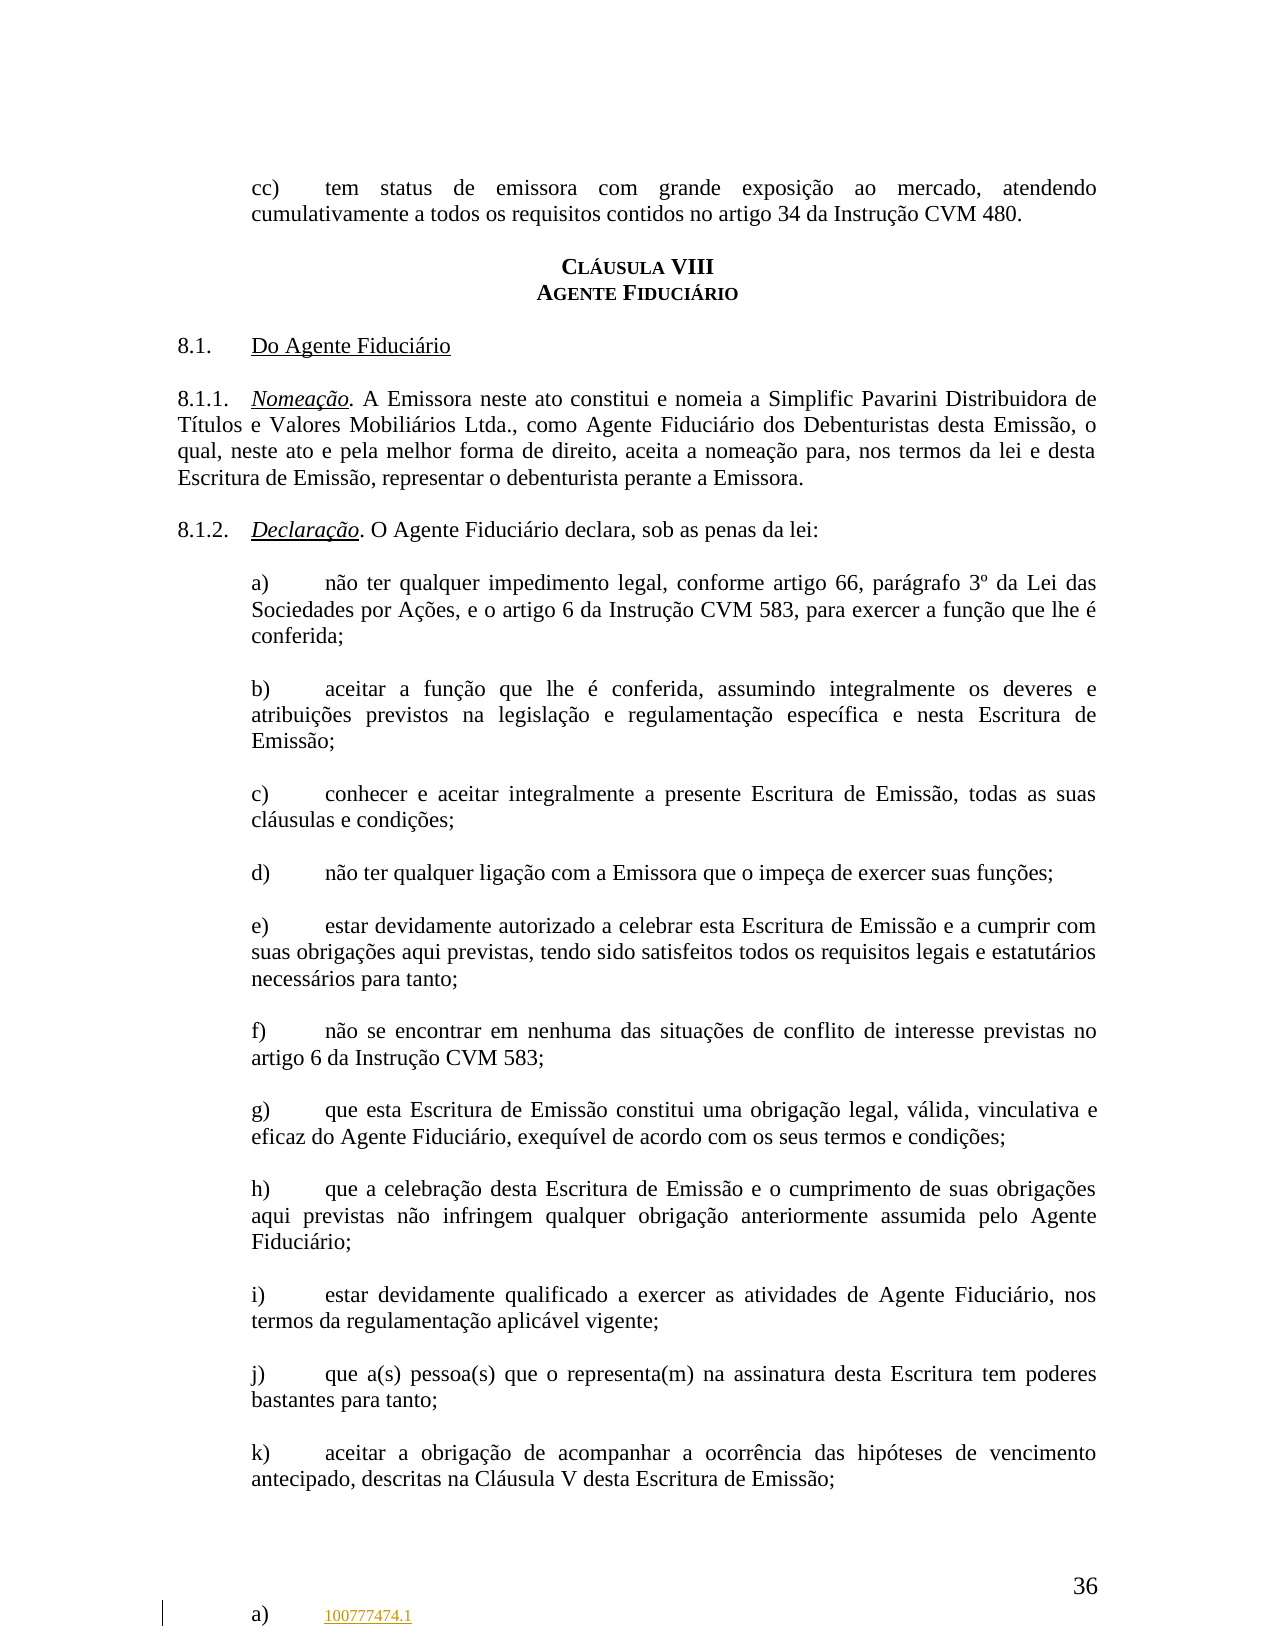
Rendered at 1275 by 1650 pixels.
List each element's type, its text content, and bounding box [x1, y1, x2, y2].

list conhecer e aceitar integralmente a presente Escritura de Emissão, todas as suas cláusulas e condições; [251, 780, 1098, 833]
list que a celebração desta Escritura de Emissão e o cumprimento de suas obrigações aqui previstas não infringem qualquer obrigação anteriormente assumida pelo Agente Fiduciário; [251, 1175, 1098, 1254]
list estar devidamente autorizado a celebrar esta Escritura de Emissão e a cumprir com suas obrigações aqui previstas, tendo sido satisfeitos todos os requisitos legais e estatutários necessários para tanto; [251, 912, 1098, 991]
list não ter qualquer impedimento legal, conforme artigo 66, parágrafo 3º da Lei das Sociedades por Ações, e o artigo 6 da Instrução CVM 583, para exercer a função que lhe é conferida; [251, 569, 1098, 648]
list não se encontrar em nenhuma das situações de conflito de interesse previstas no artigo 6 da Instrução CVM 583; [251, 1017, 1098, 1070]
list aceitar a obrigação de acompanhar a ocorrência das hipóteses de vencimento antecipado, descritas na Cláusula V desta Escritura de Emissão; [251, 1439, 1098, 1492]
text 8.1.2. Declaração. O Agente Fiduciário declara, sob as penas da lei: [177, 517, 1098, 543]
subtitle Agente Fiduciário [177, 279, 1098, 306]
list tem status de emissora com grande exposição ao mercado, atendendo cumulativamente a todos os requisitos contidos no artigo 34 da Instrução CVM 480. [251, 174, 1098, 227]
text 8.1. Do Agente Fiduciário [177, 332, 1098, 358]
list que esta Escritura de Emissão constitui uma obrigação legal, válida, vinculativa e eficaz do Agente Fiduciário, exequível de acordo com os seus termos e condições; [251, 1096, 1098, 1149]
list aceitar a função que lhe é conferida, assumindo integralmente os deveres e atribuições previstos na legislação e regulamentação específica e nesta Escritura de Emissão; [251, 675, 1098, 754]
subtitle Cláusula VIII [177, 253, 1098, 279]
list que a(s) pessoa(s) que o representa(m) na assinatura desta Escritura tem poderes bastantes para tanto; [251, 1360, 1098, 1413]
list estar devidamente qualificado a exercer as atividades de Agente Fiduciário, nos termos da regulamentação aplicável vigente; [251, 1281, 1098, 1333]
text 8.1.1. Nomeação. A Emissora neste ato constitui e nomeia a Simplific Pavarini Distribuidora de Títulos e Valores Mobiliários Ltda., como Agente Fiduciário dos Debenturistas desta Emissão, o qual, neste ato e pela melhor forma de direito, aceita a nomeação para, nos termos da lei e desta Escritura de Emissão, representar o debenturista perante a Emissora. [177, 385, 1098, 490]
list não ter qualquer ligação com a Emissora que o impeça de exercer suas funções; [251, 859, 1098, 886]
